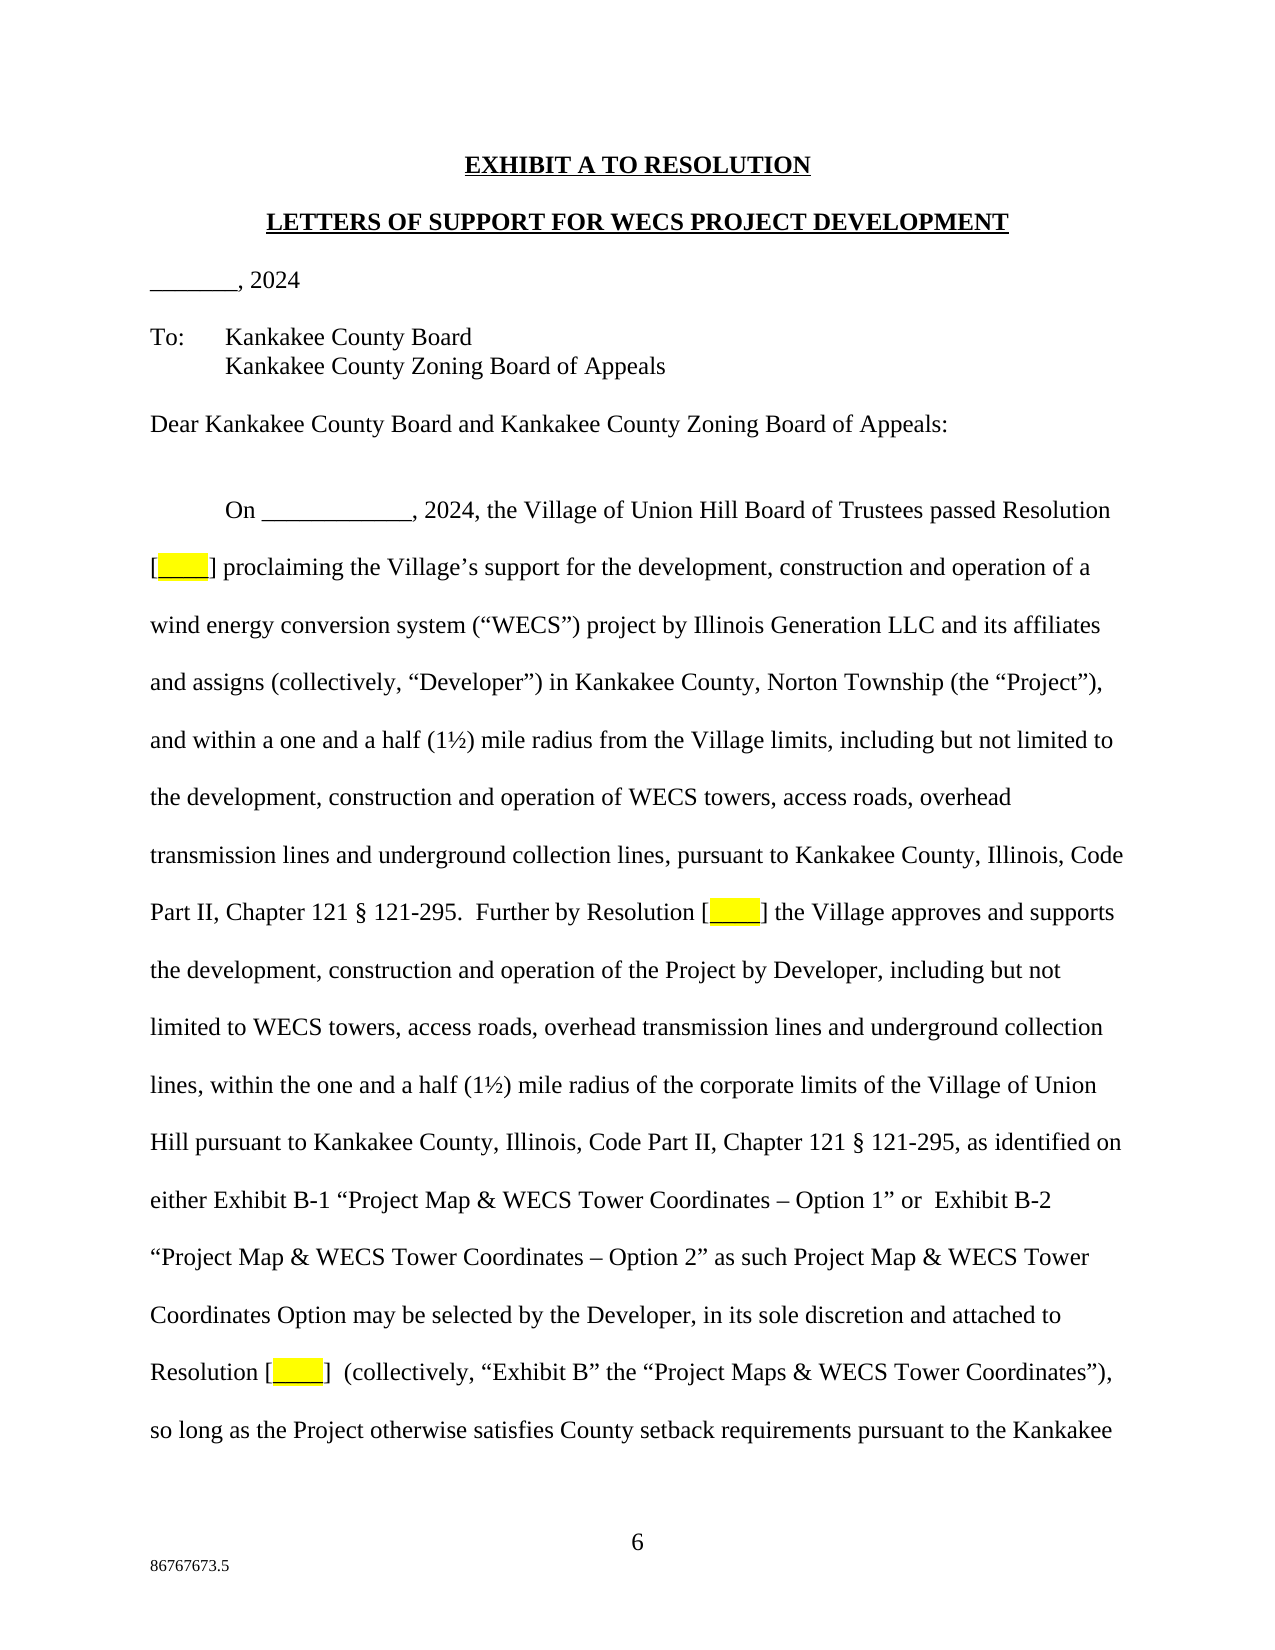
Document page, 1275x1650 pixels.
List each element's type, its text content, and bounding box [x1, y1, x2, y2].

text EXHIBIT A TO RESOLUTION [150, 150, 1125, 179]
text Dear Kankakee County Board and Kankakee County Zoning Board of Appeals: [150, 409, 1125, 437]
text Kankakee County Zoning Board of Appeals [150, 351, 1125, 380]
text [150, 495, 1125, 1444]
text To: Kankakee County Board [150, 322, 1125, 351]
text LETTERS OF SUPPORT FOR WECS PROJECT DEVELOPMENT [150, 207, 1125, 236]
text _______, 2024 [150, 265, 1125, 294]
